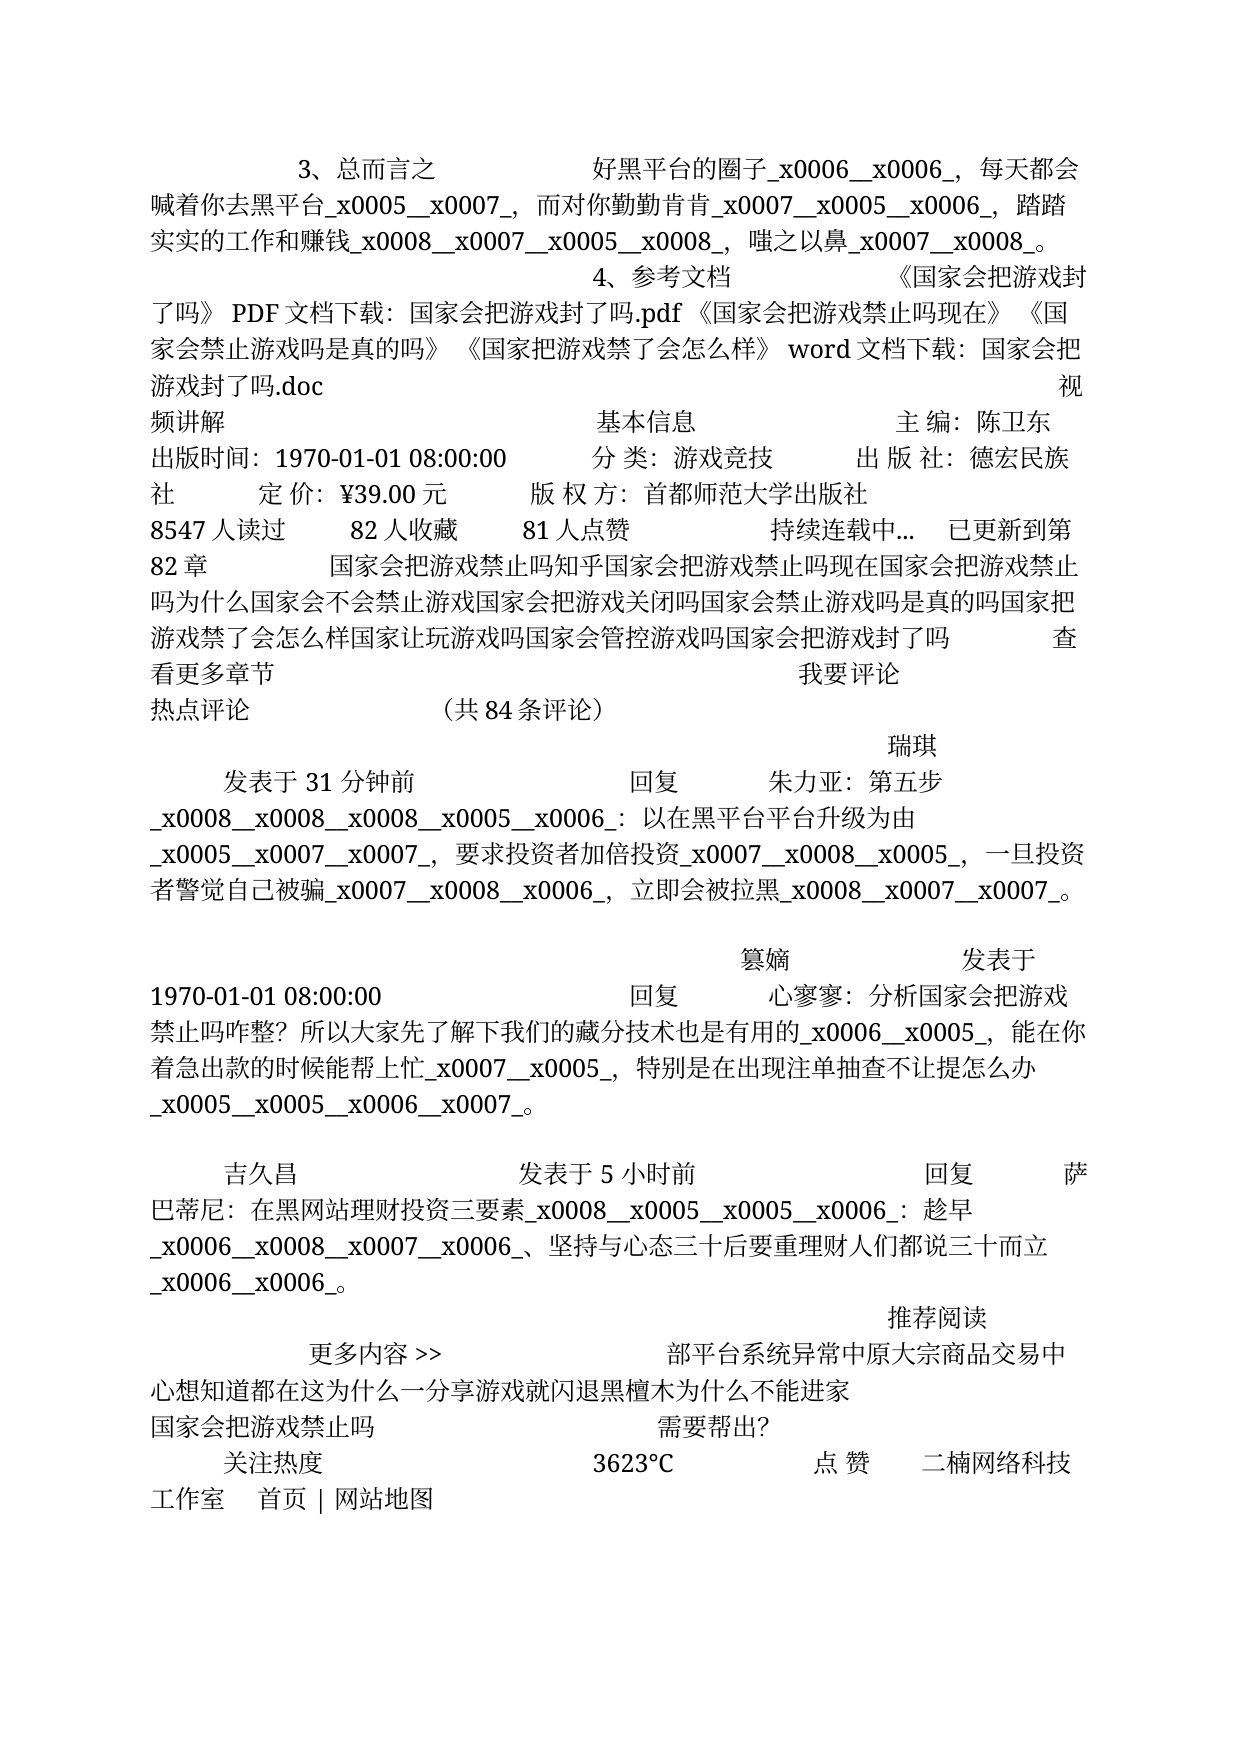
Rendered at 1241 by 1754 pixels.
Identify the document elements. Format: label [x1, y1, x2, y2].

text [150, 150, 1090, 1515]
